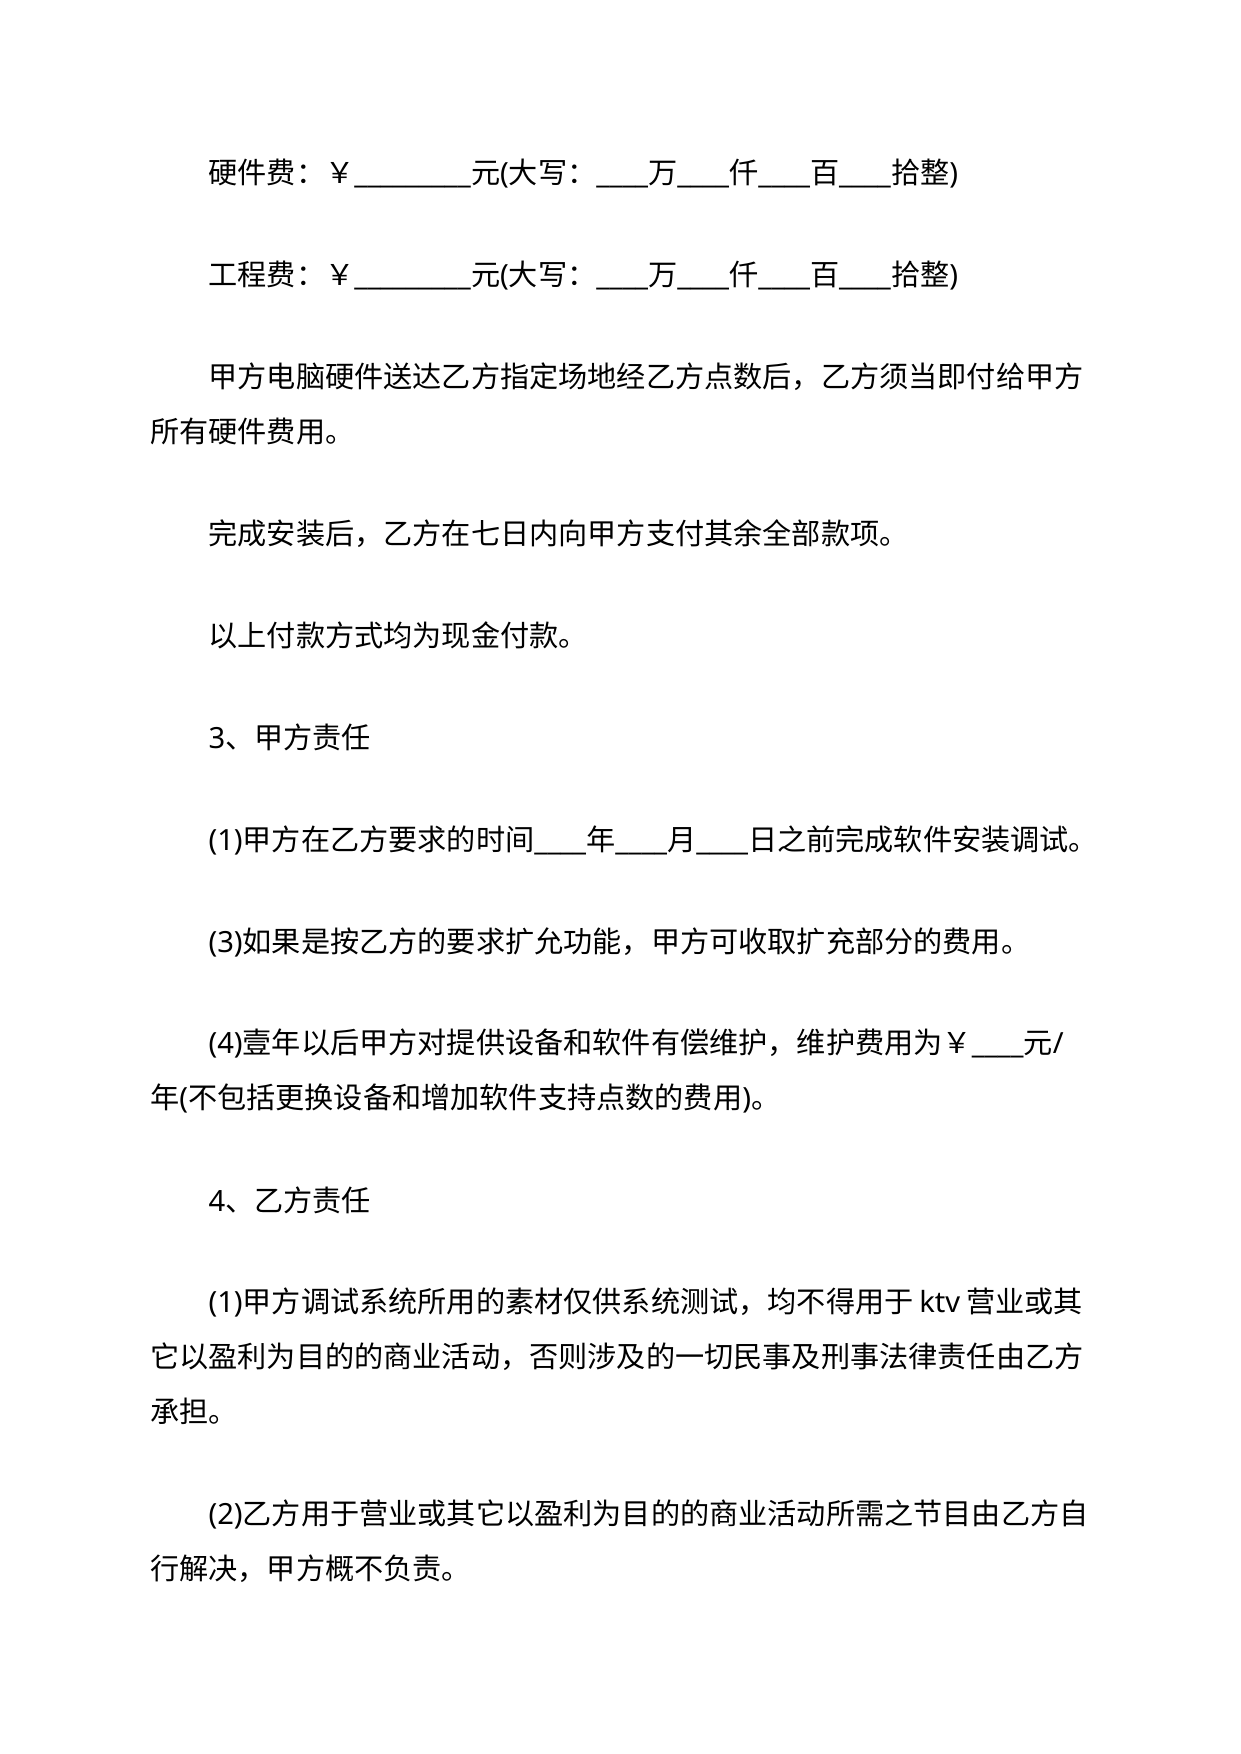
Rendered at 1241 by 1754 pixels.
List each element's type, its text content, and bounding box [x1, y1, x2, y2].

text (2)乙方用于营业或其它以盈利为目的的商业活动所需之节目由乙方自行解决，甲方概不负责。 [150, 1491, 1090, 1588]
text 甲方电脑硬件送达乙方指定场地经乙方点数后，乙方须当即付给甲方所有硬件费用。 [150, 354, 1090, 451]
text (3)如果是按乙方的要求扩允功能，甲方可收取扩充部分的费用。 [150, 918, 1090, 961]
text 4、乙方责任 [150, 1177, 1090, 1219]
text (1)甲方在乙方要求的时间____年____月____日之前完成软件安装调试。 [150, 816, 1090, 858]
text 硬件费：￥_________元(大写：____万____仟____百____拾整) [150, 150, 1090, 192]
text (1)甲方调试系统所用的素材仅供系统测试，均不得用于ktv营业或其它以盈利为目的的商业活动，否则涉及的一切民事及刑事法律责任由乙方承担。 [150, 1279, 1090, 1431]
text 完成安装后，乙方在七日内向甲方支付其余全部款项。 [150, 511, 1090, 553]
text 工程费：￥_________元(大写：____万____仟____百____拾整) [150, 252, 1090, 294]
text 以上付款方式均为现金付款。 [150, 612, 1090, 655]
text 3、甲方责任 [150, 714, 1090, 757]
text (4)壹年以后甲方对提供设备和软件有偿维护，维护费用为￥____元/年(不包括更换设备和增加软件支持点数的费用)。 [150, 1020, 1090, 1117]
